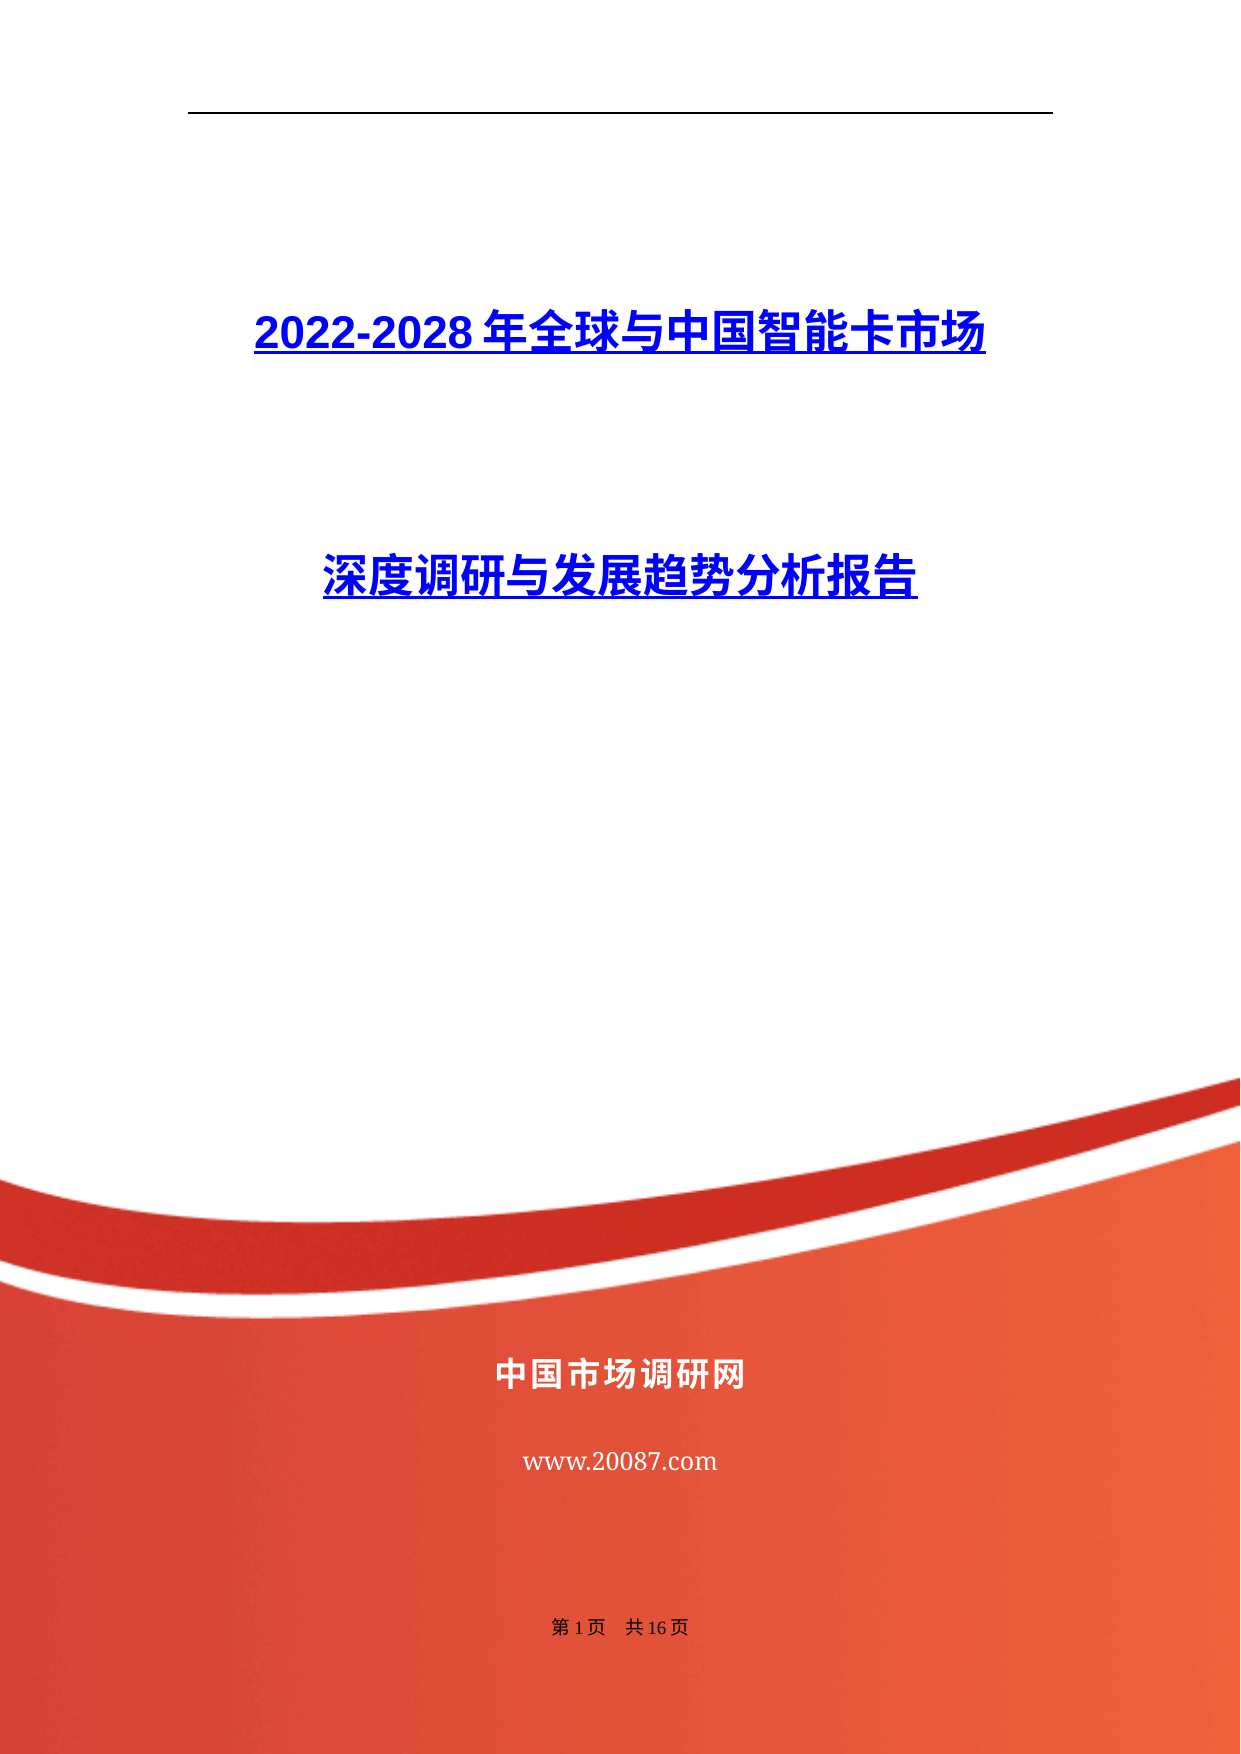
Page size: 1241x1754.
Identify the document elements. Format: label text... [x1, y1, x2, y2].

picture [0, 1006, 1241, 1754]
table_header 2022-2028年全球与中国智能卡市场深度调研与发展趋势分析报告 [188, 207, 1053, 773]
text www.20087.com [187, 1428, 1053, 1493]
subtitle 中国市场调研网 [187, 1339, 1053, 1404]
